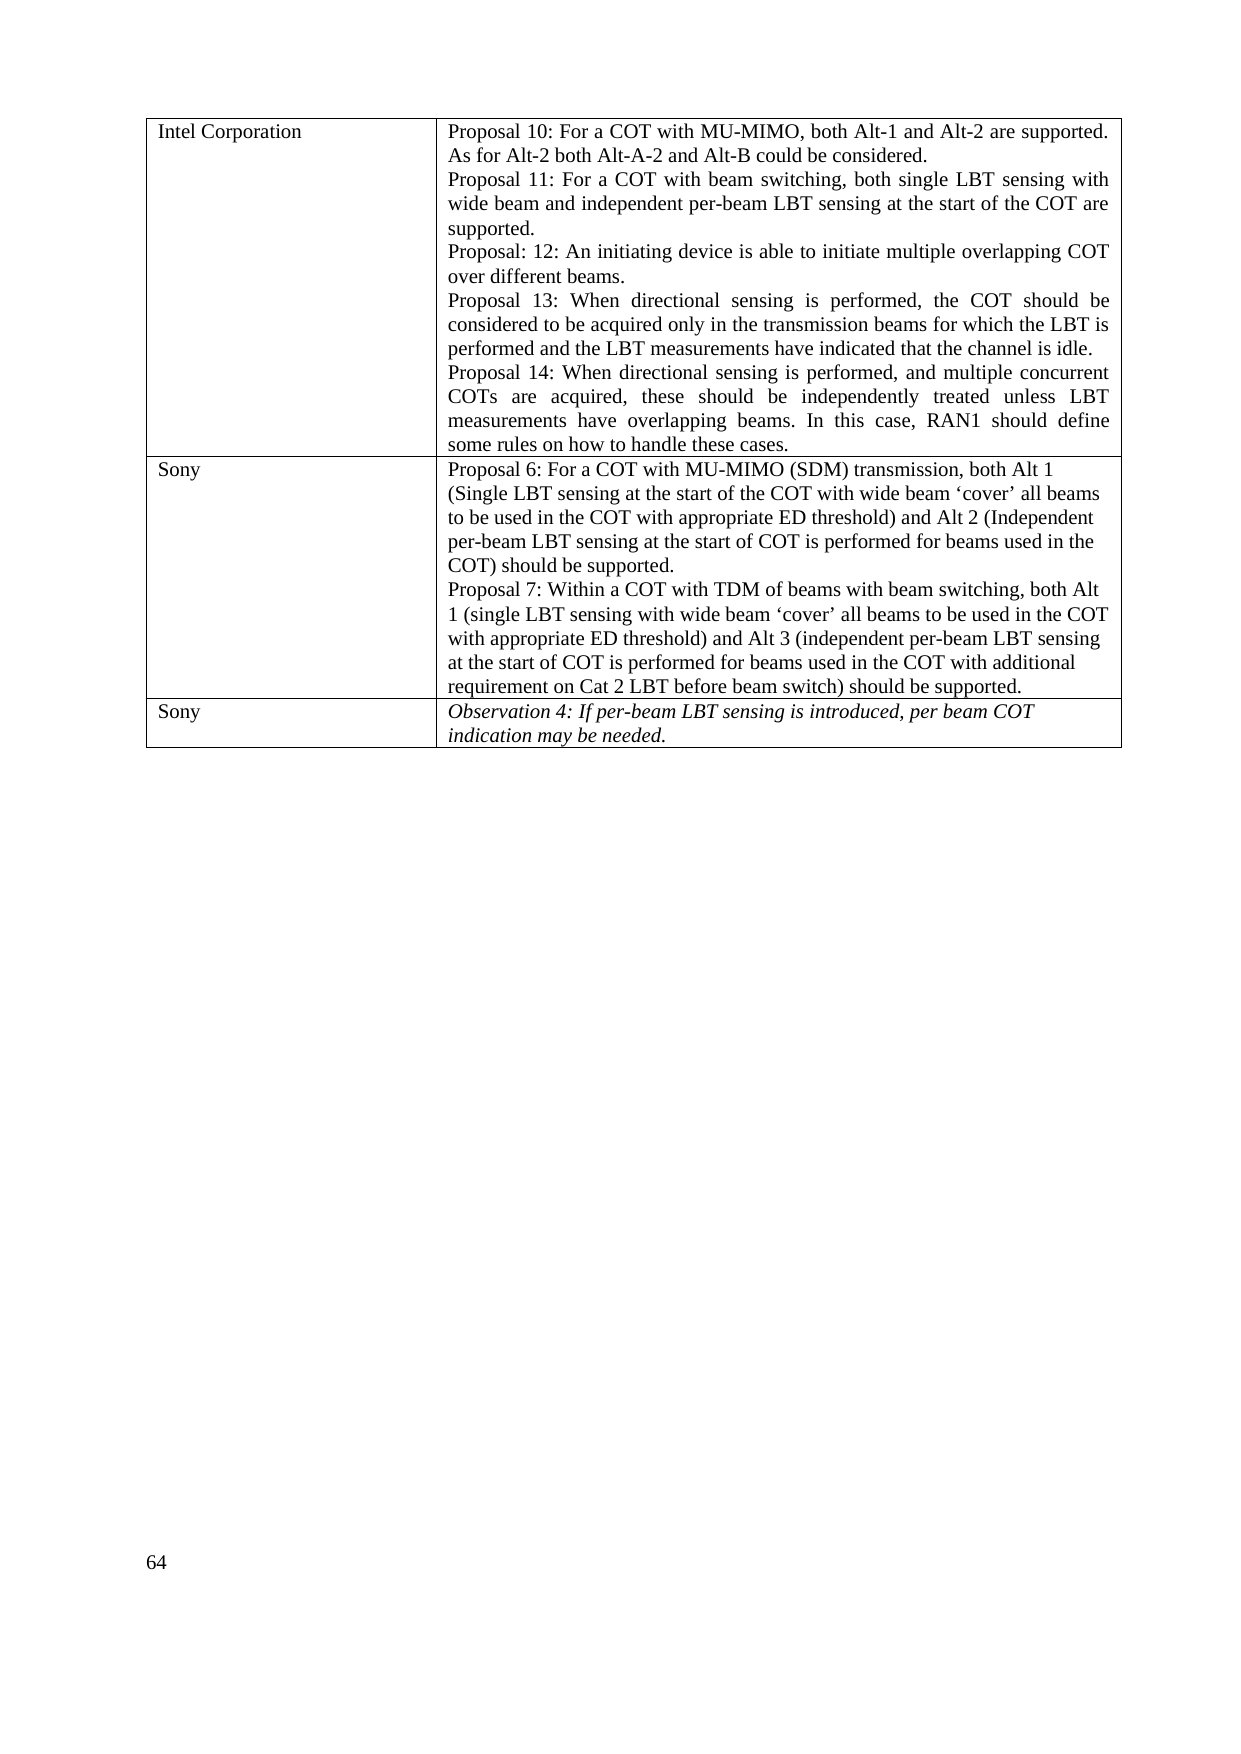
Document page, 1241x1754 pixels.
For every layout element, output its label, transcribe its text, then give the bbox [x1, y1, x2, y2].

table_cell Observation 4: If per-beam LBT sensing is introduced, per beam COT indication may be needed. [437, 699, 1121, 747]
table_cell Intel Corporation [147, 119, 436, 456]
table_cell Sony [147, 457, 436, 698]
table_cell Proposal 10: For a COT with MU-MIMO, both Alt-1 and Alt-2 are supported. As for Alt-2 both Alt-A-2 and Alt-B could be considered. Proposal 11: For a COT with beam switching, both single LBT sensing with wide beam and independent per-beam LBT sensing at the start of the COT are supported. Proposal: 12: An initiating device is able to initiate multiple overlapping COT over different beams. Proposal 13: When directional sensing is performed, the COT should be considered to be acquired only in the transmission beams for which the LBT is performed and the LBT measurements have indicated that the channel is idle. Proposal 14: When directional sensing is performed, and multiple concurrent COTs are acquired, these should be independently treated unless LBT measurements have overlapping beams. In this case, RAN1 should define some rules on how to handle these cases. [437, 119, 1121, 456]
table_cell Sony [147, 699, 436, 747]
table_cell Proposal 6: For a COT with MU-MIMO (SDM) transmission, both Alt 1 (Single LBT sensing at the start of the COT with wide beam ‘cover’ all beams to be used in the COT with appropriate ED threshold) and Alt 2 (Independent per-beam LBT sensing at the start of COT is performed for beams used in the COT) should be supported. Proposal 7: Within a COT with TDM of beams with beam switching, both Alt 1 (single LBT sensing with wide beam ‘cover’ all beams to be used in the COT with appropriate ED threshold) and Alt 3 (independent per-beam LBT sensing at the start of COT is performed for beams used in the COT with additional requirement on Cat 2 LBT before beam switch) should be supported. [437, 457, 1121, 698]
